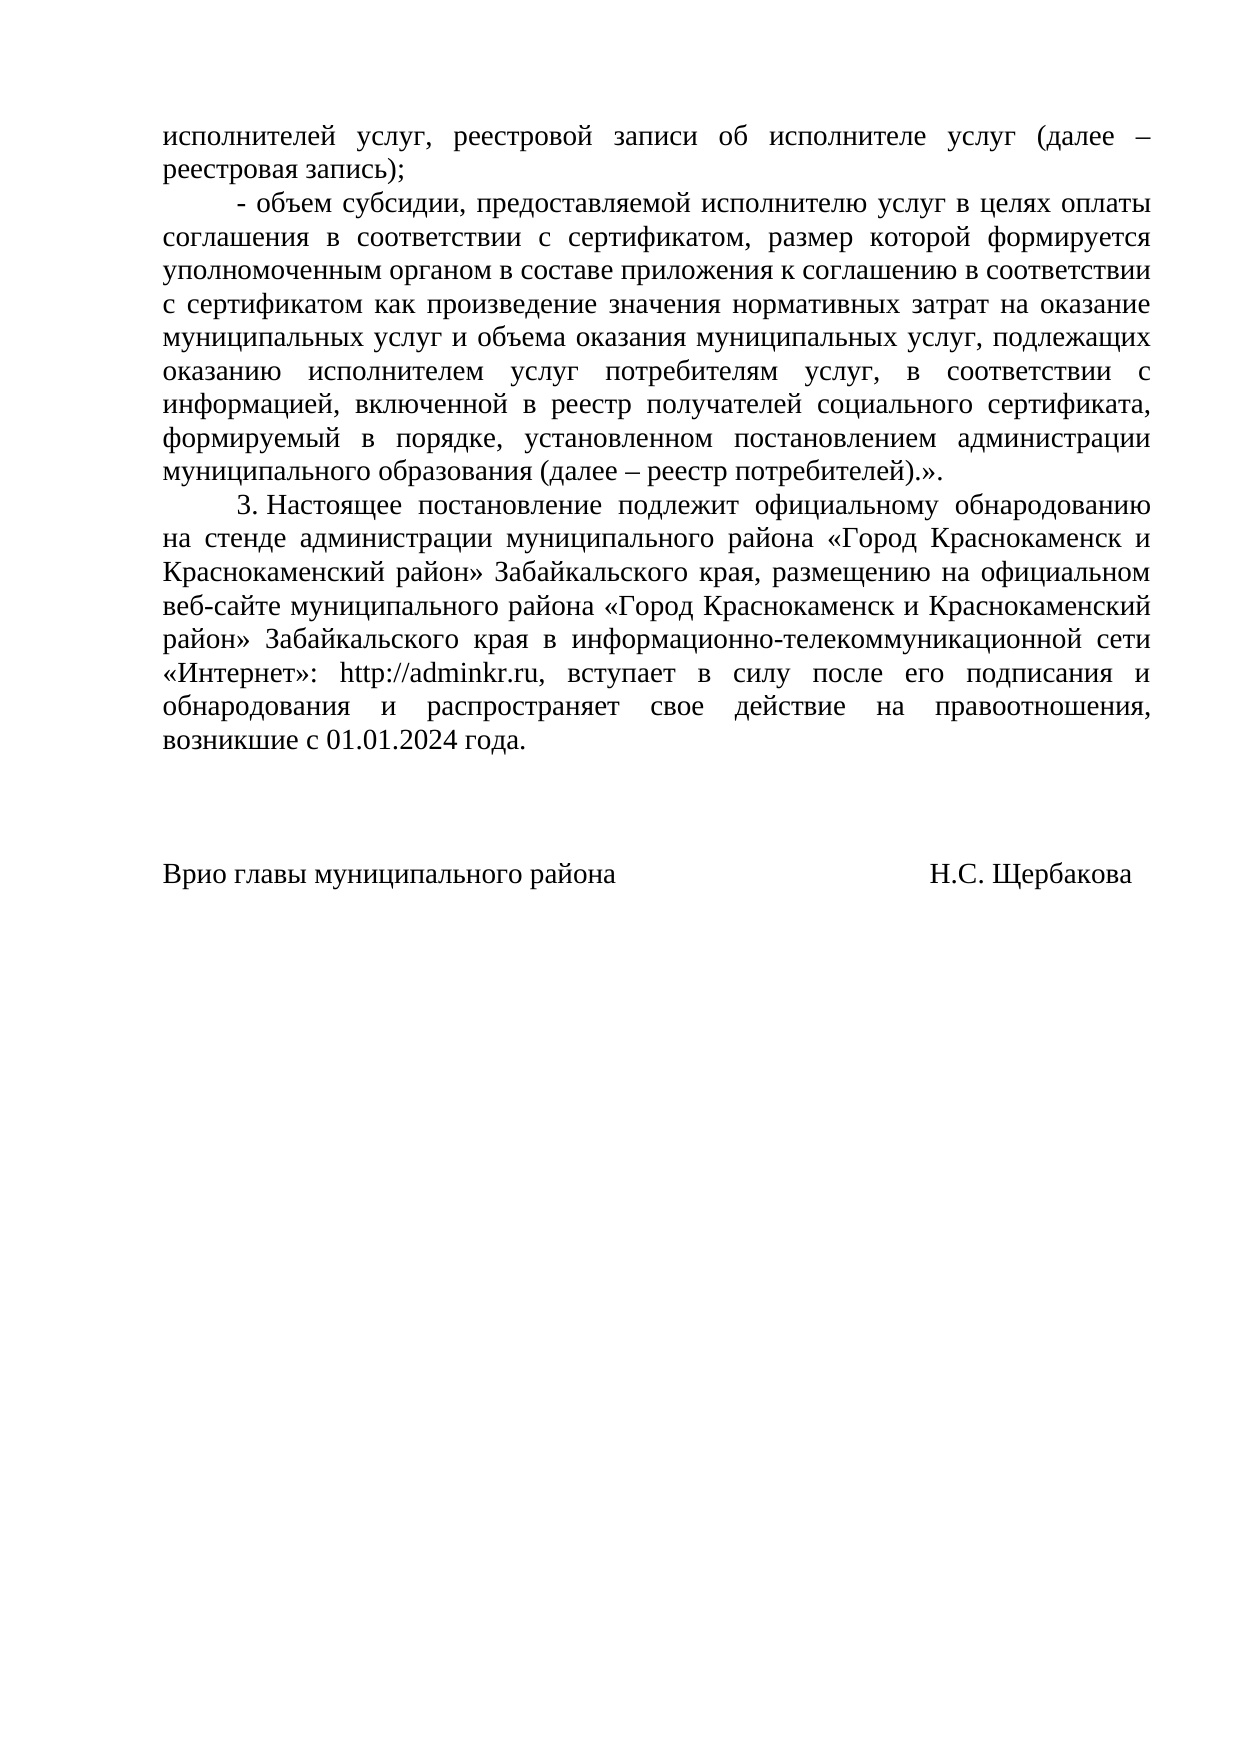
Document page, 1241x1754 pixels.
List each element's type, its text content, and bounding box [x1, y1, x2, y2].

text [162, 118, 1152, 185]
list Врио главы муниципального района Н.С. Щербакова [162, 856, 1152, 889]
text - объем субсидии, предоставляемой исполнителю услуг в целях оплаты соглашения в соответствии с сертификатом, размер которой формируется уполномоченным органом в составе приложения к соглашению в соответствии с сертификатом как произведение значения нормативных затрат на оказание муниципальных услуг и объема оказания муниципальных услуг, подлежащих оказанию исполнителем услуг потребителям услуг, в соответствии с информацией, включенной в реестр получателей социального сертификата, формируемый в порядке, установленном постановлением администрации муниципального образования (далее – реестр потребителей).». [162, 185, 1152, 487]
text 3. Настоящее постановление подлежит официальному обнародованию на стенде администрации муниципального района «Город Краснокаменск и Краснокаменский район» Забайкальского края, размещению на официальном веб-сайте муниципального района «Город Краснокаменск и Краснокаменский район» Забайкальского края в информационно-телекоммуникационной сети «Интернет»: http://adminkr.ru, вступает в силу после его подписания и обнародования и распространяет свое действие на правоотношения, возникшие с 01.01.2024 года. [162, 487, 1152, 755]
